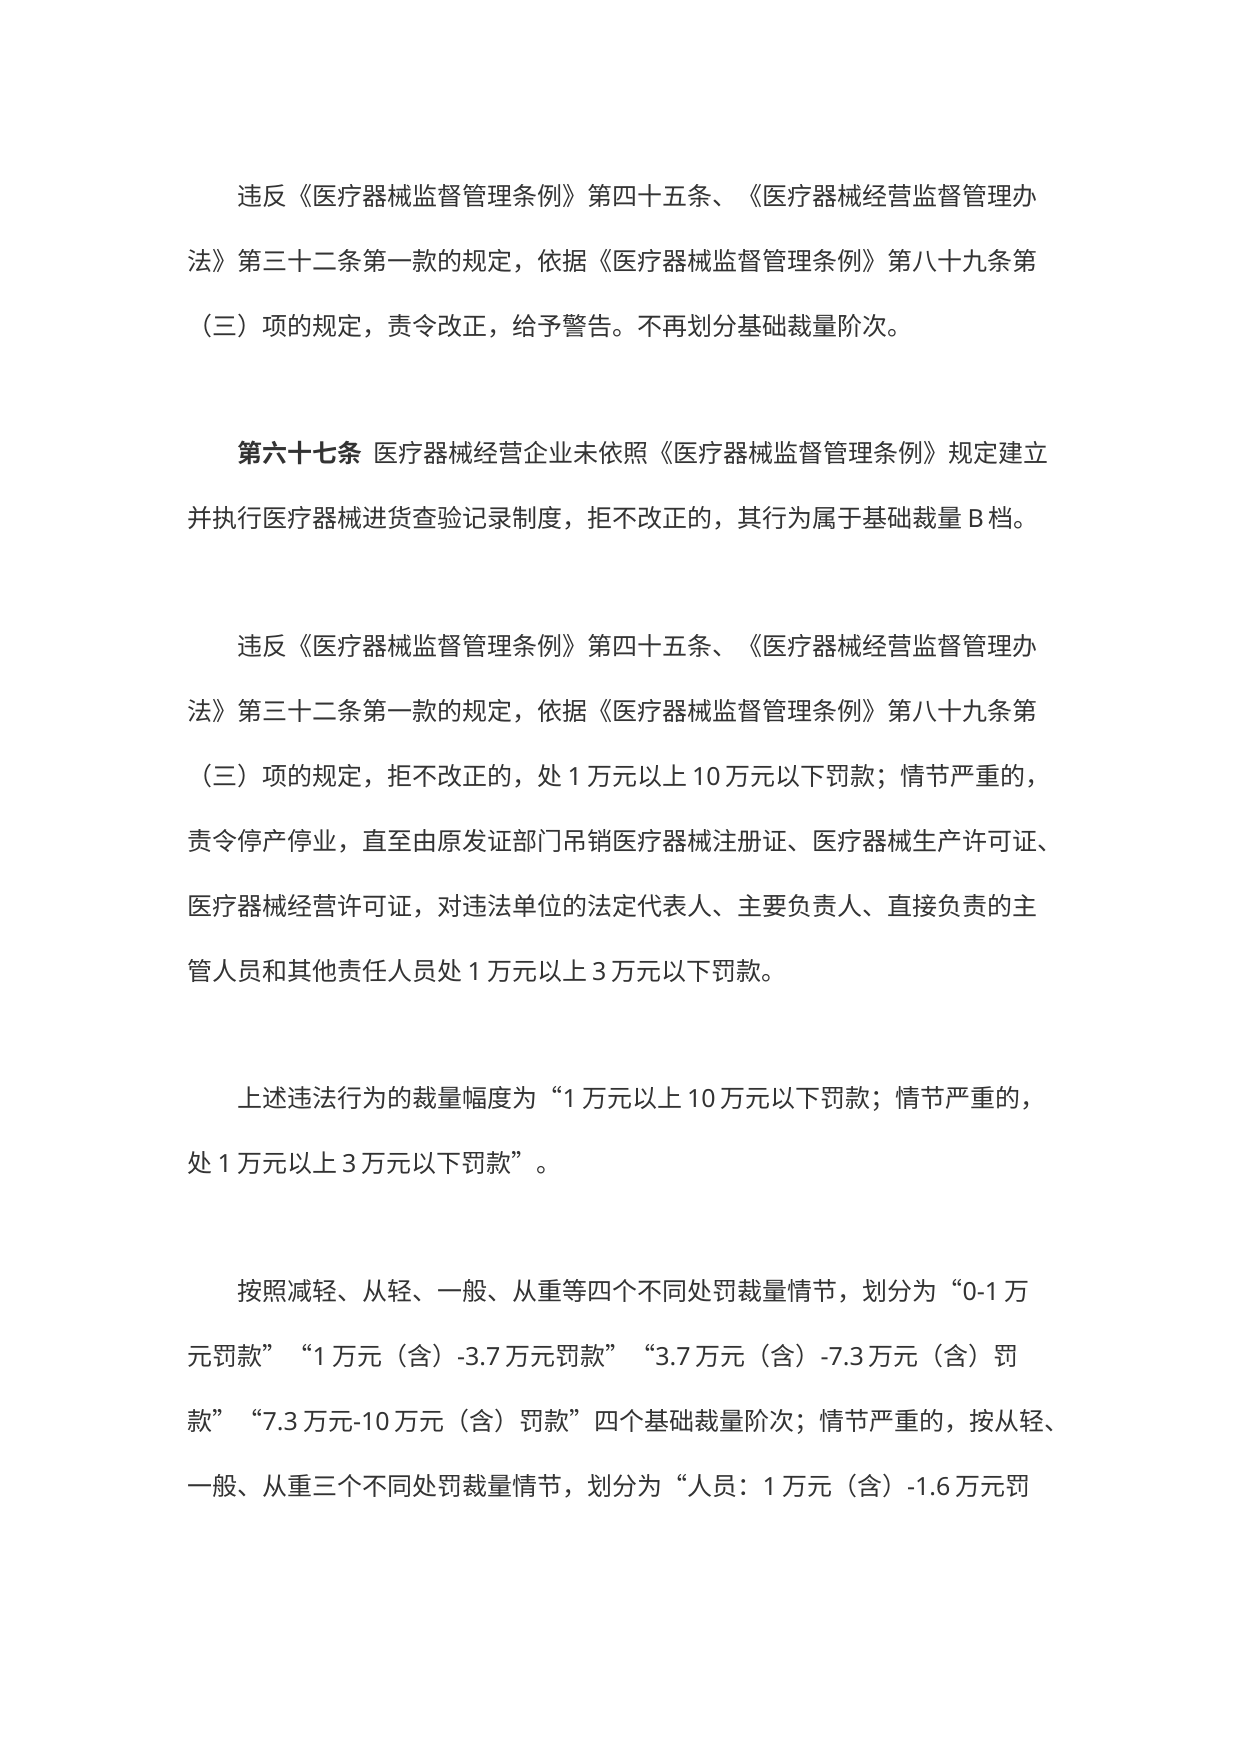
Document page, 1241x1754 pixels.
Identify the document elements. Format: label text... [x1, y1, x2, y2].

text 上述违法行为的裁量幅度为“1万元以上10万元以下罚款；情节严重的，处1万元以上3万元以下罚款”。 [187, 1064, 1053, 1194]
text 第六十七条 医疗器械经营企业未依照《医疗器械监督管理条例》规定建立并执行医疗器械进货查验记录制度，拒不改正的，其行为属于基础裁量B档。 [187, 419, 1053, 549]
text 违反《医疗器械监督管理条例》第四十五条、《医疗器械经营监督管理办法》第三十二条第一款的规定，依据《医疗器械监督管理条例》第八十九条第（三）项的规定，拒不改正的，处1万元以上10万元以下罚款；情节严重的，责令停产停业，直至由原发证部门吊销医疗器械注册证、医疗器械生产许可证、医疗器械经营许可证，对违法单位的法定代表人、主要负责人、直接负责的主管人员和其他责任人员处1万元以上3万元以下罚款。 [187, 612, 1053, 1002]
text 违反《医疗器械监督管理条例》第四十五条、《医疗器械经营监督管理办法》第三十二条第一款的规定，依据《医疗器械监督管理条例》第八十九条第（三）项的规定，责令改正，给予警告。不再划分基础裁量阶次。 [187, 162, 1053, 357]
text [187, 1257, 1053, 1517]
